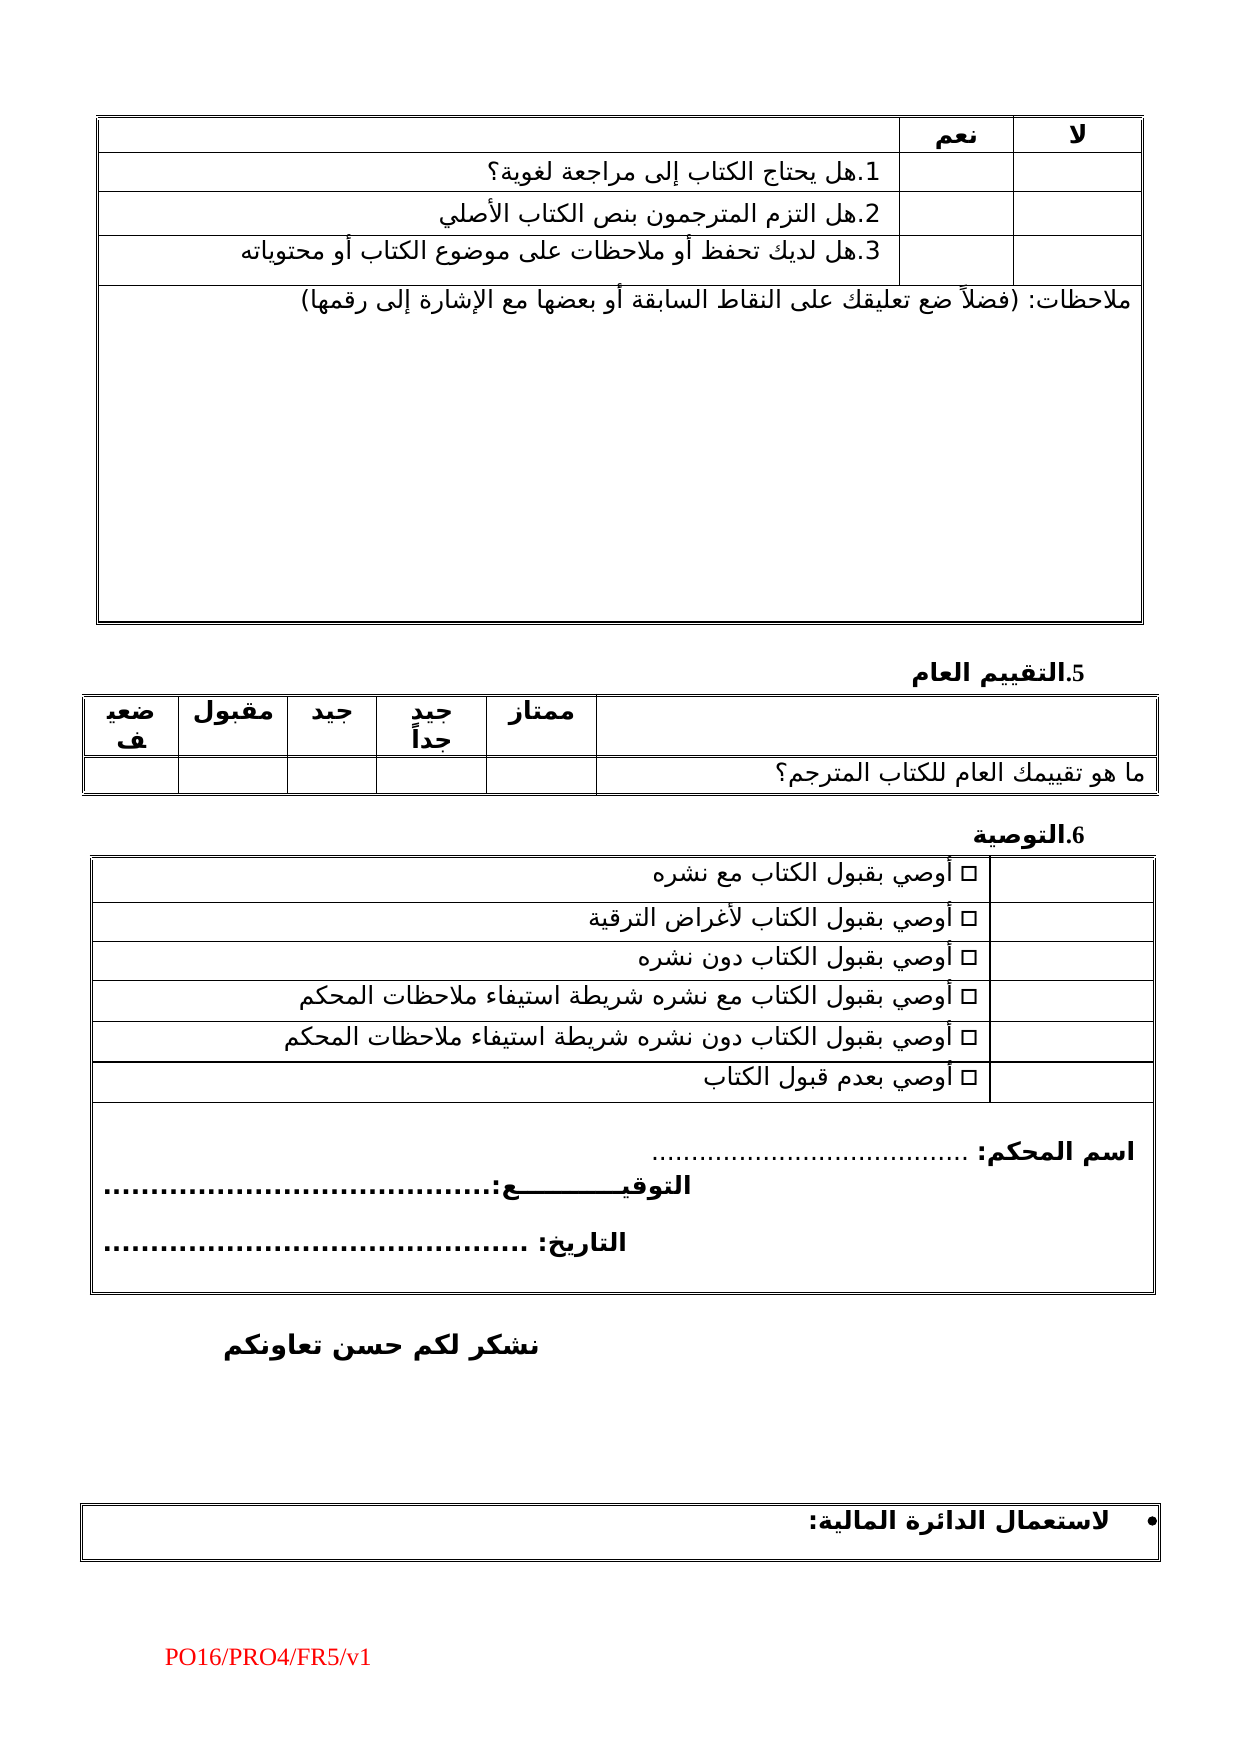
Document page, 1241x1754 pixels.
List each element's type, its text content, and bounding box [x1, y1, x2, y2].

table_cell [288, 758, 376, 793]
table_cell أوصي بقبول الكتاب لأغراض الترقية [93, 903, 989, 941]
table_header لاستعمال الدائرة المالية: [83, 1506, 1158, 1559]
table_cell [991, 903, 1153, 941]
table_header [597, 697, 1157, 755]
table_cell [1014, 236, 1141, 285]
table_cell [83, 758, 178, 793]
list التقييم العام [165, 658, 1066, 687]
table_cell اسم المحكم: ........................................ التوقيــــــــــــع:......................................... التاريخ: ............................................. [93, 1103, 1153, 1292]
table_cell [99, 286, 1141, 621]
table_header نعم [900, 118, 1013, 152]
table_header مقبول [179, 697, 287, 755]
table_cell [900, 153, 1013, 191]
table_cell [377, 758, 486, 793]
table_cell [991, 942, 1153, 980]
list التوصية [165, 820, 1066, 849]
table_header أوصي بقبول الكتاب مع نشره [91, 858, 989, 902]
table_cell [179, 758, 287, 793]
table_header ضعيف [83, 697, 178, 755]
table_header [98, 118, 899, 152]
table_cell أوصي بقبول الكتاب دون نشره [93, 942, 989, 980]
table_header جيد جداً [377, 697, 486, 755]
table_cell [991, 1022, 1153, 1061]
table_header جيد [288, 697, 376, 755]
table_cell [900, 236, 1013, 285]
table_cell [1014, 153, 1141, 191]
table_cell [1014, 192, 1141, 235]
table_header لا [1014, 118, 1142, 152]
table_cell 3.هل لديك تحفظ أو ملاحظات على موضوع الكتاب أو محتوياته [99, 236, 899, 285]
table_cell أوصي بقبول الكتاب مع نشره شريطة استيفاء ملاحظات المحكم [93, 981, 989, 1021]
table_cell ما هو تقييمك العام للكتاب المترجم؟ [597, 758, 1157, 793]
text نشكر لكم حسن تعاونكم [165, 1329, 1075, 1361]
table_cell 1.هل يحتاج الكتاب إلى مراجعة لغوية؟ [99, 153, 899, 191]
table_header [991, 858, 1154, 902]
table_cell [900, 192, 1013, 235]
table_cell [991, 981, 1153, 1021]
table_header ممتاز [487, 697, 596, 755]
table_cell [487, 758, 596, 793]
table_cell أوصي بقبول الكتاب دون نشره شريطة استيفاء ملاحظات المحكم [93, 1022, 989, 1061]
table_cell 2.هل التزم المترجمون بنص الكتاب الأصلي [99, 192, 899, 235]
table_cell أوصي بعدم قبول الكتاب [93, 1063, 989, 1102]
table_cell [991, 1063, 1153, 1102]
